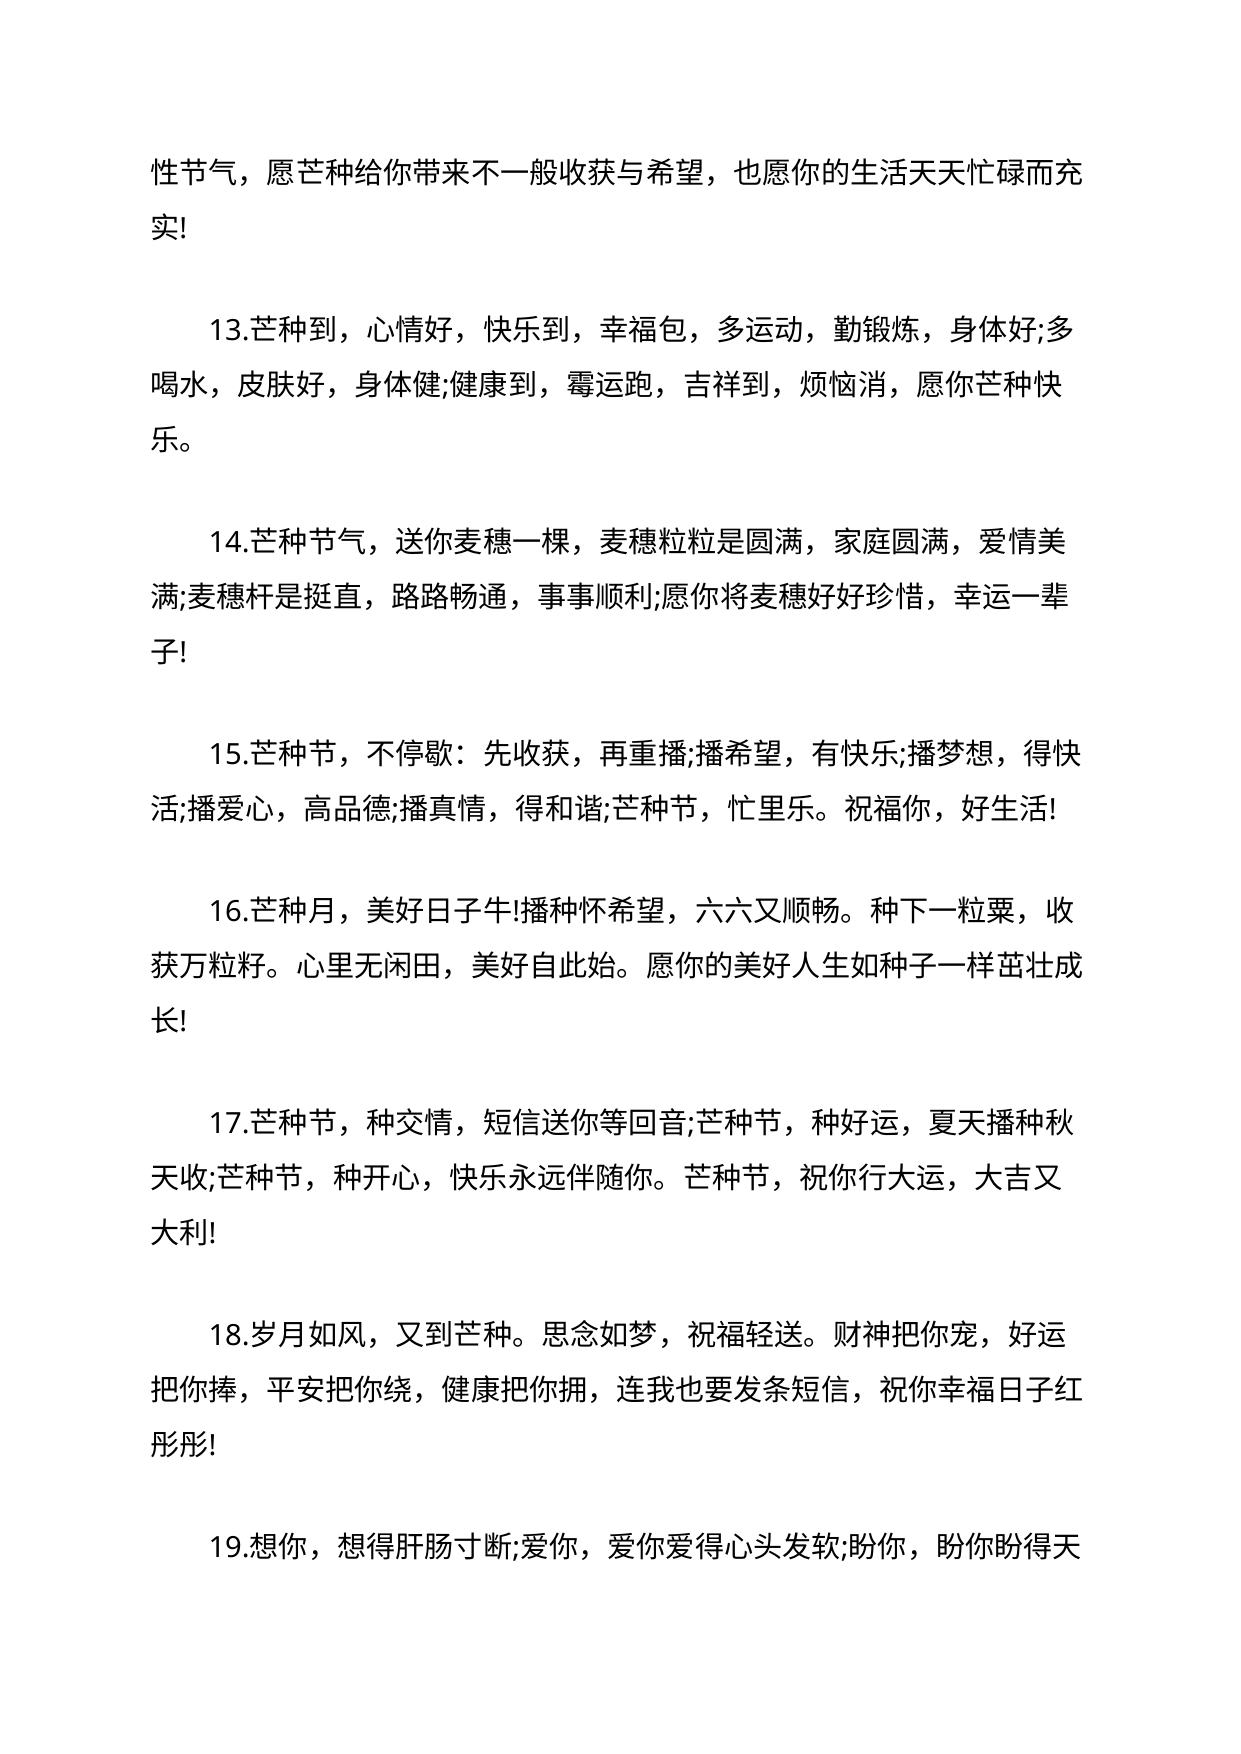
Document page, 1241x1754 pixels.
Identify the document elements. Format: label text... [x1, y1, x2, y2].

text 15.芒种节，不停歇：先收获，再重播;播希望，有快乐;播梦想，得快活;播爱心，高品德;播真情，得和谐;芒种节，忙里乐。祝福你，好生活! [150, 731, 1090, 828]
text 18.岁月如风，又到芒种。思念如梦，祝福轻送。财神把你宠，好运把你捧，平安把你绕，健康把你拥，连我也要发条短信，祝你幸福日子红彤彤! [150, 1311, 1090, 1464]
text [150, 150, 1090, 247]
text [150, 1523, 1090, 1566]
text 17.芒种节，种交情，短信送你等回音;芒种节，种好运，夏天播种秋天收;芒种节，种开心，快乐永远伴随你。芒种节，祝你行大运，大吉又大利! [150, 1099, 1090, 1252]
text 16.芒种月，美好日子牛!播种怀希望，六六又顺畅。种下一粒粟，收获万粒籽。心里无闲田，美好自此始。愿你的美好人生如种子一样茁壮成长! [150, 888, 1090, 1040]
text 13.芒种到，心情好，快乐到，幸福包，多运动，勤锻炼，身体好;多喝水，皮肤好，身体健;健康到，霉运跑，吉祥到，烦恼消，愿你芒种快乐。 [150, 307, 1090, 459]
text 14.芒种节气，送你麦穗一棵，麦穗粒粒是圆满，家庭圆满，爱情美满;麦穗杆是挺直，路路畅通，事事顺利;愿你将麦穗好好珍惜，幸运一辈子! [150, 519, 1090, 671]
